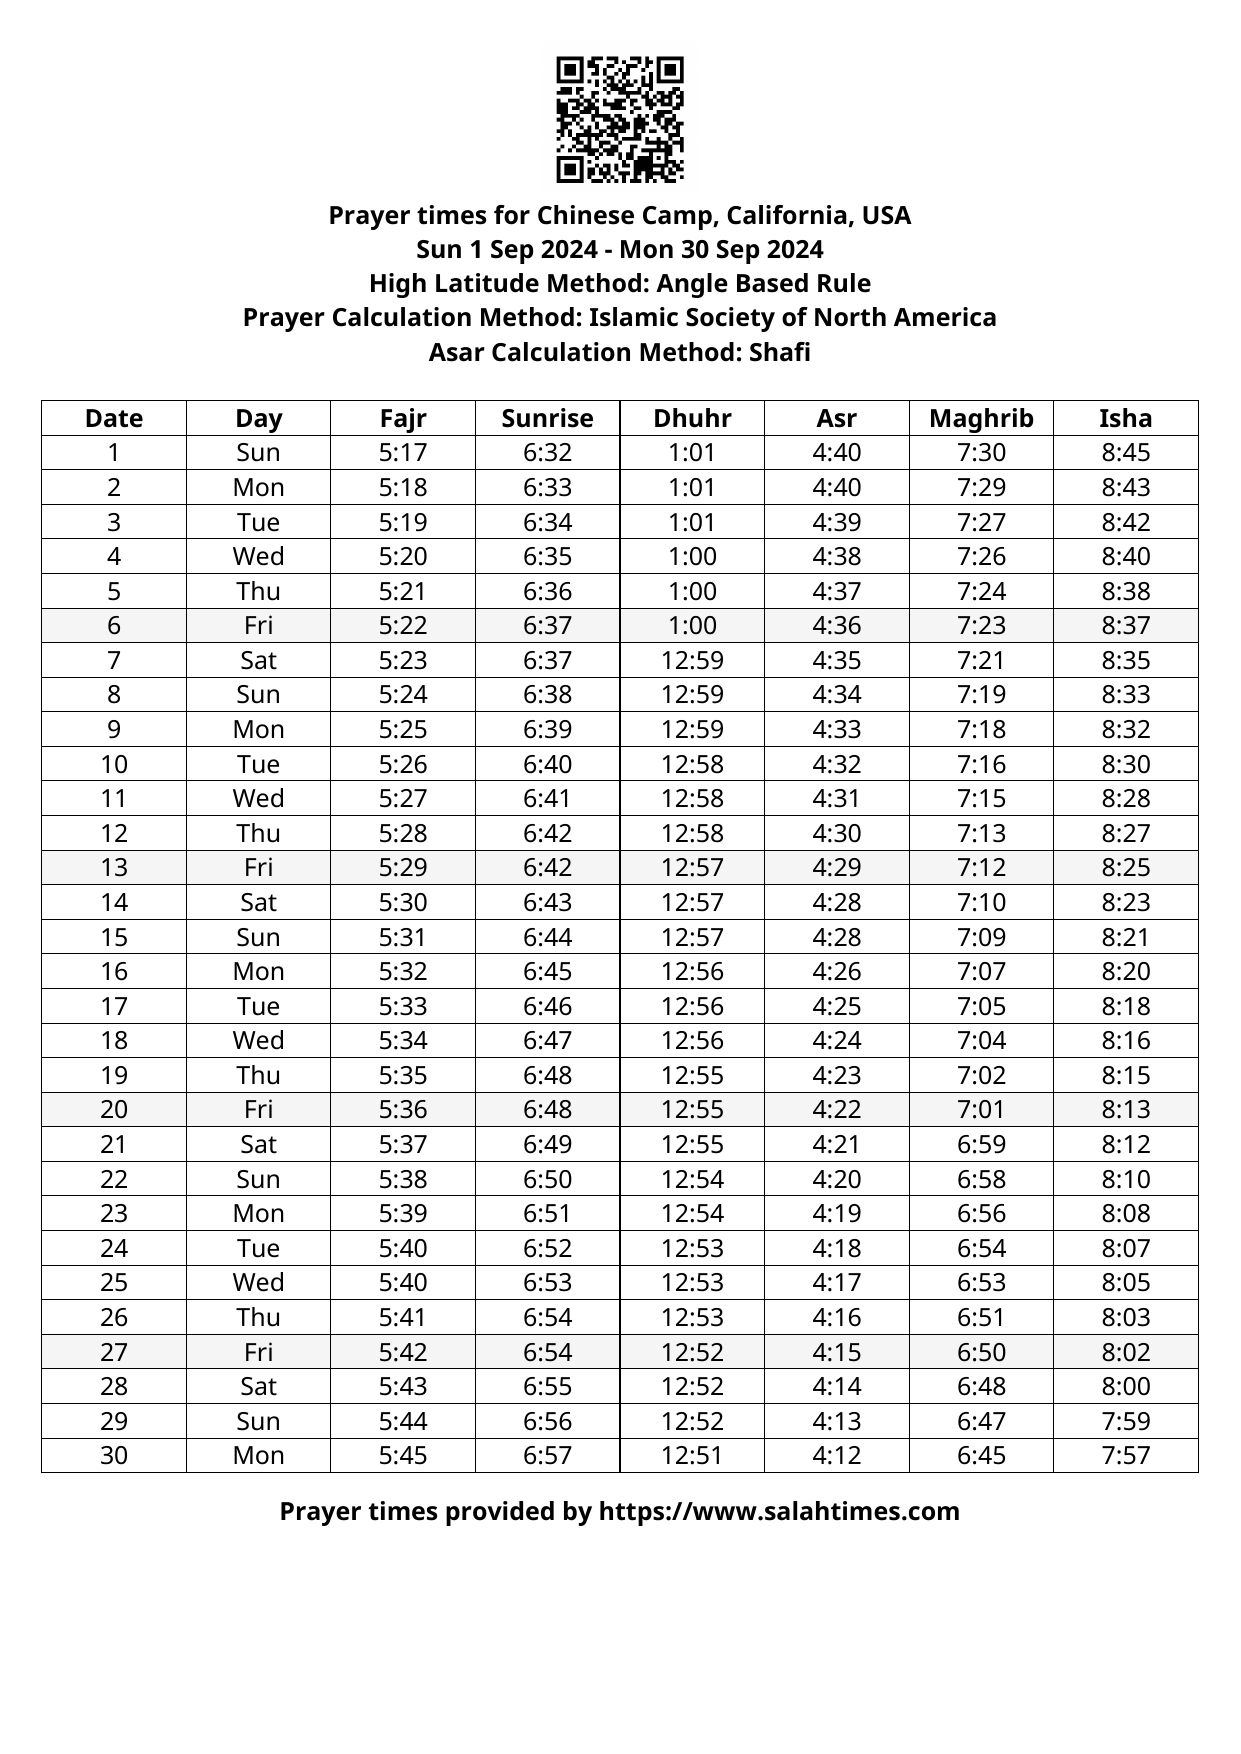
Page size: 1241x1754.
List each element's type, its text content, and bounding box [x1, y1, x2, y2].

table_cell Fri [187, 851, 330, 884]
table_cell 6:39 [476, 712, 619, 746]
table_cell 5:32 [331, 954, 475, 988]
table_cell 8:45 [1054, 436, 1198, 469]
table_cell 2 [42, 470, 186, 504]
table_cell 12:56 [621, 954, 764, 988]
table_cell Fri [187, 1335, 330, 1368]
table_cell 4:28 [765, 885, 909, 919]
table_cell 1:01 [621, 436, 764, 469]
table_cell 4:24 [765, 1024, 909, 1057]
table_cell 7:12 [910, 851, 1053, 884]
table_cell 6:50 [910, 1335, 1053, 1368]
table_cell 6:35 [476, 539, 619, 573]
table_cell 4:39 [765, 505, 909, 538]
table_cell 7:59 [1054, 1404, 1198, 1437]
table_cell 6:44 [476, 920, 619, 953]
table_cell 7:26 [910, 539, 1053, 573]
table_cell 16 [42, 954, 186, 988]
table_cell Fri [187, 1093, 330, 1126]
table_cell 6:58 [910, 1162, 1053, 1195]
table_cell 4:36 [765, 609, 909, 642]
table_header Day [187, 401, 330, 434]
table_cell 12:55 [621, 1058, 764, 1092]
table_cell 12:55 [621, 1127, 764, 1161]
table_cell 8:12 [1054, 1127, 1198, 1161]
table_cell 4:40 [765, 470, 909, 504]
table_cell 12:56 [621, 1024, 764, 1057]
table_cell 6:48 [910, 1369, 1053, 1403]
table_cell 8:05 [1054, 1266, 1198, 1299]
table_cell 7:21 [910, 643, 1053, 677]
table_cell 8:18 [1054, 989, 1198, 1022]
table_cell 19 [42, 1058, 186, 1092]
table_cell 4:22 [765, 1093, 909, 1126]
table_cell 8:35 [1054, 643, 1198, 677]
table_cell 6:34 [476, 505, 619, 538]
table_cell Mon [187, 1196, 330, 1230]
table_cell 4:25 [765, 989, 909, 1022]
table_cell 8:03 [1054, 1300, 1198, 1334]
table_cell 4:35 [765, 643, 909, 677]
table_cell 12:58 [621, 781, 764, 815]
table_cell 6:59 [910, 1127, 1053, 1161]
table_cell Wed [187, 539, 330, 573]
table_cell 22 [42, 1162, 186, 1195]
table_cell 4:12 [765, 1439, 909, 1472]
table_cell Sat [187, 1127, 330, 1161]
table_cell 7:23 [910, 609, 1053, 642]
table_cell 4:29 [765, 851, 909, 884]
table_cell 4:37 [765, 574, 909, 607]
table_cell Sat [187, 643, 330, 677]
table_cell 7:09 [910, 920, 1053, 953]
table_cell 6:37 [476, 609, 619, 642]
table_cell 5:40 [331, 1266, 475, 1299]
table_cell 5:42 [331, 1335, 475, 1368]
table_cell 12:59 [621, 678, 764, 711]
table_cell 8:23 [1054, 885, 1198, 919]
table_cell 12:59 [621, 643, 764, 677]
table_header Sunrise [476, 401, 619, 434]
table_cell 29 [42, 1404, 186, 1437]
table_cell 6:48 [476, 1058, 619, 1092]
table_cell 5:18 [331, 470, 475, 504]
table_cell Wed [187, 1266, 330, 1299]
text Prayer times provided by https://www.salahtimes.com [42, 1494, 1198, 1528]
table_cell 5:38 [331, 1162, 475, 1195]
table_cell Thu [187, 1300, 330, 1334]
table_cell 8:42 [1054, 505, 1198, 538]
table_cell 7:19 [910, 678, 1053, 711]
table_cell 8:07 [1054, 1231, 1198, 1264]
table_cell 8:08 [1054, 1196, 1198, 1230]
table_header Date [42, 401, 186, 434]
table_cell 12:59 [621, 712, 764, 746]
table_cell 4:28 [765, 920, 909, 953]
table_cell 5:40 [331, 1231, 475, 1264]
table_cell 12:54 [621, 1162, 764, 1195]
table_cell 5:23 [331, 643, 475, 677]
table_cell 6:50 [476, 1162, 619, 1195]
table_cell 5:33 [331, 989, 475, 1022]
table_cell 12:54 [621, 1196, 764, 1230]
table_cell 6:52 [476, 1231, 619, 1264]
table_cell 6:33 [476, 470, 619, 504]
text Asar Calculation Method: Shafi [42, 334, 1198, 368]
table_cell 5 [42, 574, 186, 607]
table_cell 12 [42, 816, 186, 849]
table_cell 1:00 [621, 574, 764, 607]
table_cell 12:58 [621, 816, 764, 849]
table_cell 8:21 [1054, 920, 1198, 953]
table_cell 6:32 [476, 436, 619, 469]
table_cell 5:22 [331, 609, 475, 642]
table_cell 7:10 [910, 885, 1053, 919]
table_cell 8:28 [1054, 781, 1198, 815]
table_cell 8:25 [1054, 851, 1198, 884]
table_cell 5:45 [331, 1439, 475, 1472]
table_cell 20 [42, 1093, 186, 1126]
table_cell 6:36 [476, 574, 619, 607]
table_cell 6:54 [910, 1231, 1053, 1264]
table_cell 8:15 [1054, 1058, 1198, 1092]
table_cell 6:57 [476, 1439, 619, 1472]
table_cell Thu [187, 1058, 330, 1092]
table_cell 7:29 [910, 470, 1053, 504]
table_cell 4:16 [765, 1300, 909, 1334]
table_cell 5:37 [331, 1127, 475, 1161]
table_cell 7:07 [910, 954, 1053, 988]
table_cell Thu [187, 816, 330, 849]
table_cell 12:57 [621, 885, 764, 919]
table_cell Mon [187, 712, 330, 746]
table_cell 1 [42, 436, 186, 469]
table_cell 6:47 [476, 1024, 619, 1057]
table_cell 6:55 [476, 1369, 619, 1403]
table_cell 5:34 [331, 1024, 475, 1057]
table_cell 6:51 [910, 1300, 1053, 1334]
table_cell Sun [187, 678, 330, 711]
table_cell 12:52 [621, 1369, 764, 1403]
table_cell 5:28 [331, 816, 475, 849]
table_cell 7:16 [910, 747, 1053, 780]
table_cell 7:30 [910, 436, 1053, 469]
picture [542, 41, 699, 198]
table_cell Tue [187, 747, 330, 780]
table_cell 8:33 [1054, 678, 1198, 711]
table_cell 8:30 [1054, 747, 1198, 780]
table_cell 9 [42, 712, 186, 746]
table_cell 27 [42, 1335, 186, 1368]
table_cell Sat [187, 885, 330, 919]
table_cell 8:27 [1054, 816, 1198, 849]
table_cell Mon [187, 1439, 330, 1472]
table_cell 4:13 [765, 1404, 909, 1437]
table_cell Tue [187, 989, 330, 1022]
table_cell 4:26 [765, 954, 909, 988]
text Sun 1 Sep 2024 - Mon 30 Sep 2024 [42, 232, 1198, 266]
table_cell 5:19 [331, 505, 475, 538]
table_cell Sun [187, 436, 330, 469]
table_cell 8:43 [1054, 470, 1198, 504]
table_cell 6:47 [910, 1404, 1053, 1437]
table_header Dhuhr [621, 401, 764, 434]
table_cell 15 [42, 920, 186, 953]
table_cell 7:04 [910, 1024, 1053, 1057]
table_cell 7:01 [910, 1093, 1053, 1126]
table_cell 4:21 [765, 1127, 909, 1161]
table_cell 5:29 [331, 851, 475, 884]
table_cell 4:32 [765, 747, 909, 780]
text High Latitude Method: Angle Based Rule [42, 266, 1198, 300]
table_cell 8:16 [1054, 1024, 1198, 1057]
table_cell Sun [187, 1404, 330, 1437]
table_cell 26 [42, 1300, 186, 1334]
table_cell 12:55 [621, 1093, 764, 1126]
table_cell 5:41 [331, 1300, 475, 1334]
table_cell 6:53 [476, 1266, 619, 1299]
table_cell 25 [42, 1266, 186, 1299]
table_header Fajr [331, 401, 475, 434]
table_cell 14 [42, 885, 186, 919]
table_cell 12:52 [621, 1335, 764, 1368]
table_cell 5:21 [331, 574, 475, 607]
table_cell 7:27 [910, 505, 1053, 538]
table_header Isha [1054, 401, 1198, 434]
table_cell 4:19 [765, 1196, 909, 1230]
table_cell 7:05 [910, 989, 1053, 1022]
text Prayer times for Chinese Camp, California, USA [42, 198, 1198, 232]
table_cell 4:18 [765, 1231, 909, 1264]
table_cell 5:24 [331, 678, 475, 711]
table_cell Mon [187, 954, 330, 988]
table_cell Sat [187, 1369, 330, 1403]
table_cell 18 [42, 1024, 186, 1057]
table_cell 6:51 [476, 1196, 619, 1230]
table_cell 5:17 [331, 436, 475, 469]
table_cell 4:38 [765, 539, 909, 573]
table_cell 5:36 [331, 1093, 475, 1126]
table_cell 4:23 [765, 1058, 909, 1092]
table_cell 12:51 [621, 1439, 764, 1472]
table_cell 7:13 [910, 816, 1053, 849]
table_cell 1:00 [621, 609, 764, 642]
table_header Asr [765, 401, 909, 434]
table_cell 1:00 [621, 539, 764, 573]
table_cell 6:53 [910, 1266, 1053, 1299]
table_cell 8:13 [1054, 1093, 1198, 1126]
table_cell 5:31 [331, 920, 475, 953]
table_cell 4:15 [765, 1335, 909, 1368]
table_cell 8 [42, 678, 186, 711]
table_cell 6:45 [476, 954, 619, 988]
table_cell 6:49 [476, 1127, 619, 1161]
table_cell 8:37 [1054, 609, 1198, 642]
table_cell 6:56 [476, 1404, 619, 1437]
table_cell 8:38 [1054, 574, 1198, 607]
table_cell 12:52 [621, 1404, 764, 1437]
table_cell 6:42 [476, 816, 619, 849]
table_cell Tue [187, 505, 330, 538]
table_cell 8:40 [1054, 539, 1198, 573]
table_cell 13 [42, 851, 186, 884]
table_cell 17 [42, 989, 186, 1022]
table_cell 6:46 [476, 989, 619, 1022]
table_cell 6:37 [476, 643, 619, 677]
table_cell 8:32 [1054, 712, 1198, 746]
table_cell 12:53 [621, 1300, 764, 1334]
table_cell 4:20 [765, 1162, 909, 1195]
table_cell 1:01 [621, 470, 764, 504]
table_cell 5:35 [331, 1058, 475, 1092]
table_cell 12:57 [621, 851, 764, 884]
table_cell 6:40 [476, 747, 619, 780]
table_cell 12:53 [621, 1266, 764, 1299]
table_cell 8:00 [1054, 1369, 1198, 1403]
table_cell 6:41 [476, 781, 619, 815]
table_cell 5:20 [331, 539, 475, 573]
table_cell 4:33 [765, 712, 909, 746]
table_cell 7 [42, 643, 186, 677]
table_cell Thu [187, 574, 330, 607]
table_cell Wed [187, 1024, 330, 1057]
table_cell 8:02 [1054, 1335, 1198, 1368]
table_cell 4:30 [765, 816, 909, 849]
table_cell Tue [187, 1231, 330, 1264]
table_cell 5:43 [331, 1369, 475, 1403]
table_cell 6:38 [476, 678, 619, 711]
table_cell 6:54 [476, 1300, 619, 1334]
table_cell 6 [42, 609, 186, 642]
table_cell 6:54 [476, 1335, 619, 1368]
text Prayer Calculation Method: Islamic Society of North America [42, 300, 1198, 334]
table_cell 4:31 [765, 781, 909, 815]
table_cell 4:40 [765, 436, 909, 469]
table_cell 8:20 [1054, 954, 1198, 988]
table_cell 12:58 [621, 747, 764, 780]
table_cell 4:17 [765, 1266, 909, 1299]
table_cell 5:27 [331, 781, 475, 815]
table_cell 12:53 [621, 1231, 764, 1264]
table_cell 3 [42, 505, 186, 538]
table_cell 5:25 [331, 712, 475, 746]
table_cell Fri [187, 609, 330, 642]
table_cell Sun [187, 1162, 330, 1195]
table_cell 21 [42, 1127, 186, 1161]
table_cell 6:42 [476, 851, 619, 884]
table_cell 5:39 [331, 1196, 475, 1230]
table_cell 7:24 [910, 574, 1053, 607]
table_cell 23 [42, 1196, 186, 1230]
table_cell 6:48 [476, 1093, 619, 1126]
table_cell 6:56 [910, 1196, 1053, 1230]
table_cell 4:14 [765, 1369, 909, 1403]
table_cell 12:57 [621, 920, 764, 953]
table_cell 5:44 [331, 1404, 475, 1437]
table_cell 7:18 [910, 712, 1053, 746]
table_cell 1:01 [621, 505, 764, 538]
table_cell 28 [42, 1369, 186, 1403]
table_cell 5:30 [331, 885, 475, 919]
table_cell 24 [42, 1231, 186, 1264]
table_cell 5:26 [331, 747, 475, 780]
table_cell 11 [42, 781, 186, 815]
table_cell Mon [187, 470, 330, 504]
table_cell 8:10 [1054, 1162, 1198, 1195]
table_cell 6:45 [910, 1439, 1053, 1472]
table_cell 10 [42, 747, 186, 780]
table_header Maghrib [910, 401, 1053, 434]
table_cell 6:43 [476, 885, 619, 919]
table_cell 4 [42, 539, 186, 573]
table_cell 30 [42, 1439, 186, 1472]
table_cell Wed [187, 781, 330, 815]
table_cell 4:34 [765, 678, 909, 711]
table_cell Sun [187, 920, 330, 953]
table_cell 7:15 [910, 781, 1053, 815]
table_cell 7:02 [910, 1058, 1053, 1092]
table_cell 7:57 [1054, 1439, 1198, 1472]
table_cell 12:56 [621, 989, 764, 1022]
